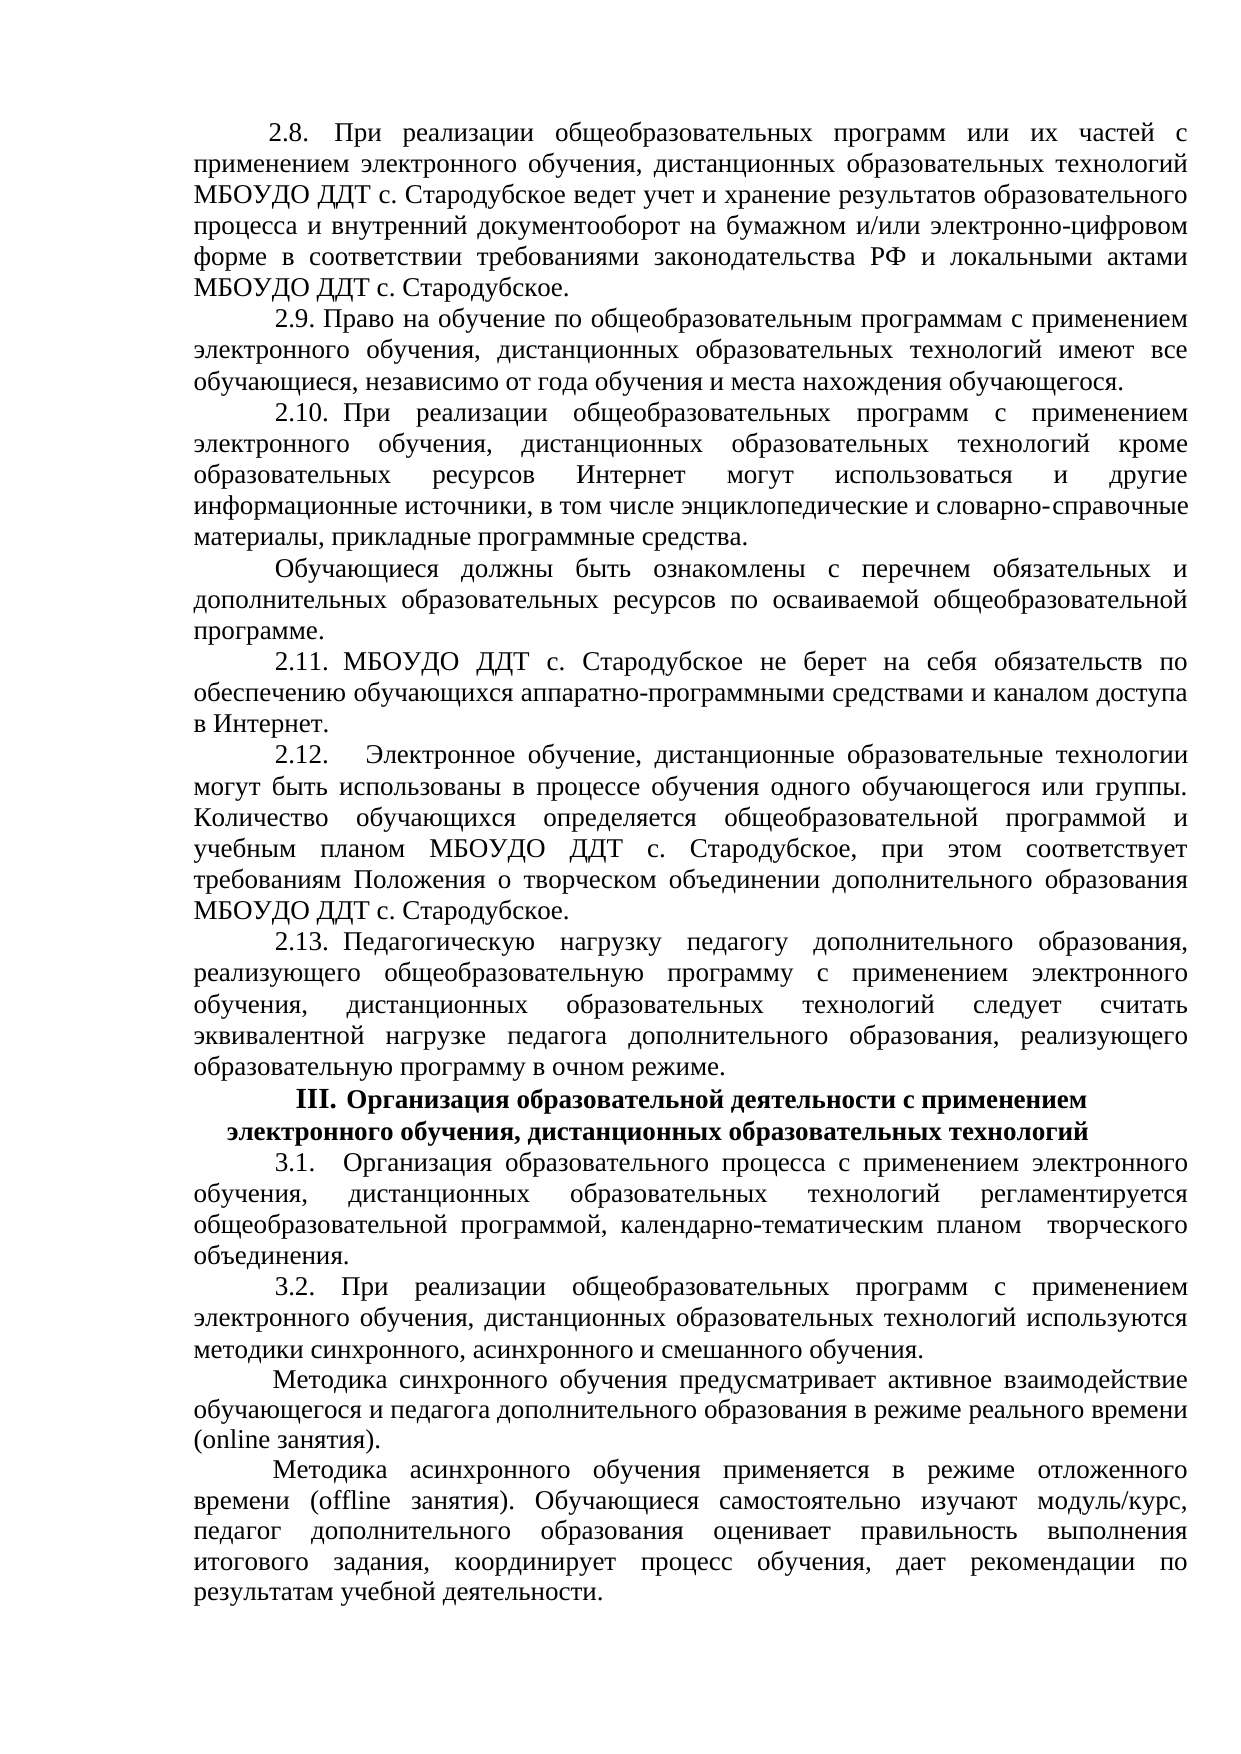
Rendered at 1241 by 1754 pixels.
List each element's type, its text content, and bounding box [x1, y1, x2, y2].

list МБОУДО ДДТ с. Стародубское не берет на себя обязательств по обеспечению обучающихся аппаратно-программными средствами и каналом доступа в Интернет. [193, 645, 1189, 738]
text Методика синхронного обучения предусматривает активное взаимодействие обучающегося и педагога дополнительного образования в режиме реального времени (online занятия). [193, 1364, 1189, 1455]
list При реализации общеобразовательных программ или их частей с применением электронного обучения, дистанционных образовательных технологий МБОУДО ДДТ с. Стародубское ведет учет и хранение результатов образовательного процесса и внутренний документооборот на бумажном и/или электронно-цифровом форме в соответствии требованиями законодательства РФ и локальными актами МБОУДО ДДТ с. Стародубское. [193, 116, 1189, 302]
list Организация образовательной деятельности с применением электронного обучения, дистанционных образовательных технологий [227, 1081, 1189, 1146]
list Право на обучение по общеобразовательным программам с применением электронного обучения, дистанционных образовательных технологий имеют все обучающиеся, независимо от года обучения и места нахождения обучающегося. [193, 302, 1189, 396]
text Обучающиеся должны быть ознакомлены с перечнем обязательных и дополнительных образовательных ресурсов по осваиваемой общеобразовательной программе. [193, 552, 1189, 645]
list Организация образовательного процесса с применением электронного обучения, дистанционных образовательных технологий регламентируется общеобразовательной программой, календарно-тематическим планом творческого объединения. [193, 1146, 1189, 1270]
list При реализации общеобразовательных программ с применением электронного обучения, дистанционных образовательных технологий кроме образовательных ресурсов Интернет могут использоваться и другие информационные источники, в том числе энциклопедические и словарно-справочные материалы, прикладные программные средства. [193, 396, 1189, 552]
text Методика асинхронного обучения применяется в режиме отложенного времени (offline занятия). Обучающиеся самостоятельно изучают модуль/курс, педагог дополнительного образования оценивает правильность выполнения итогового задания, координирует процесс обучения, дает рекомендации по результатам учебной деятельности. [193, 1455, 1189, 1606]
list При реализации общеобразовательных программ с применением электронного обучения, дистанционных образовательных технологий используются методики синхронного, асинхронного и смешанного обучения. [193, 1270, 1189, 1364]
list Педагогическую нагрузку педагогу дополнительного образования, реализующего общеобразовательную программу с применением электронного обучения, дистанционных образовательных технологий следует считать эквивалентной нагрузке педагога дополнительного образования, реализующего образовательную программу в очном режиме. [193, 925, 1189, 1081]
list Электронное обучение, дистанционные образовательные технологии могут быть использованы в процессе обучения одного обучающегося или группы. Количество обучающихся определяется общеобразовательной программой и учебным планом МБОУДО ДДТ с. Стародубское, при этом соответствует требованиям Положения о творческом объединении дополнительного образования МБОУДО ДДТ с. Стародубское. [193, 738, 1189, 925]
